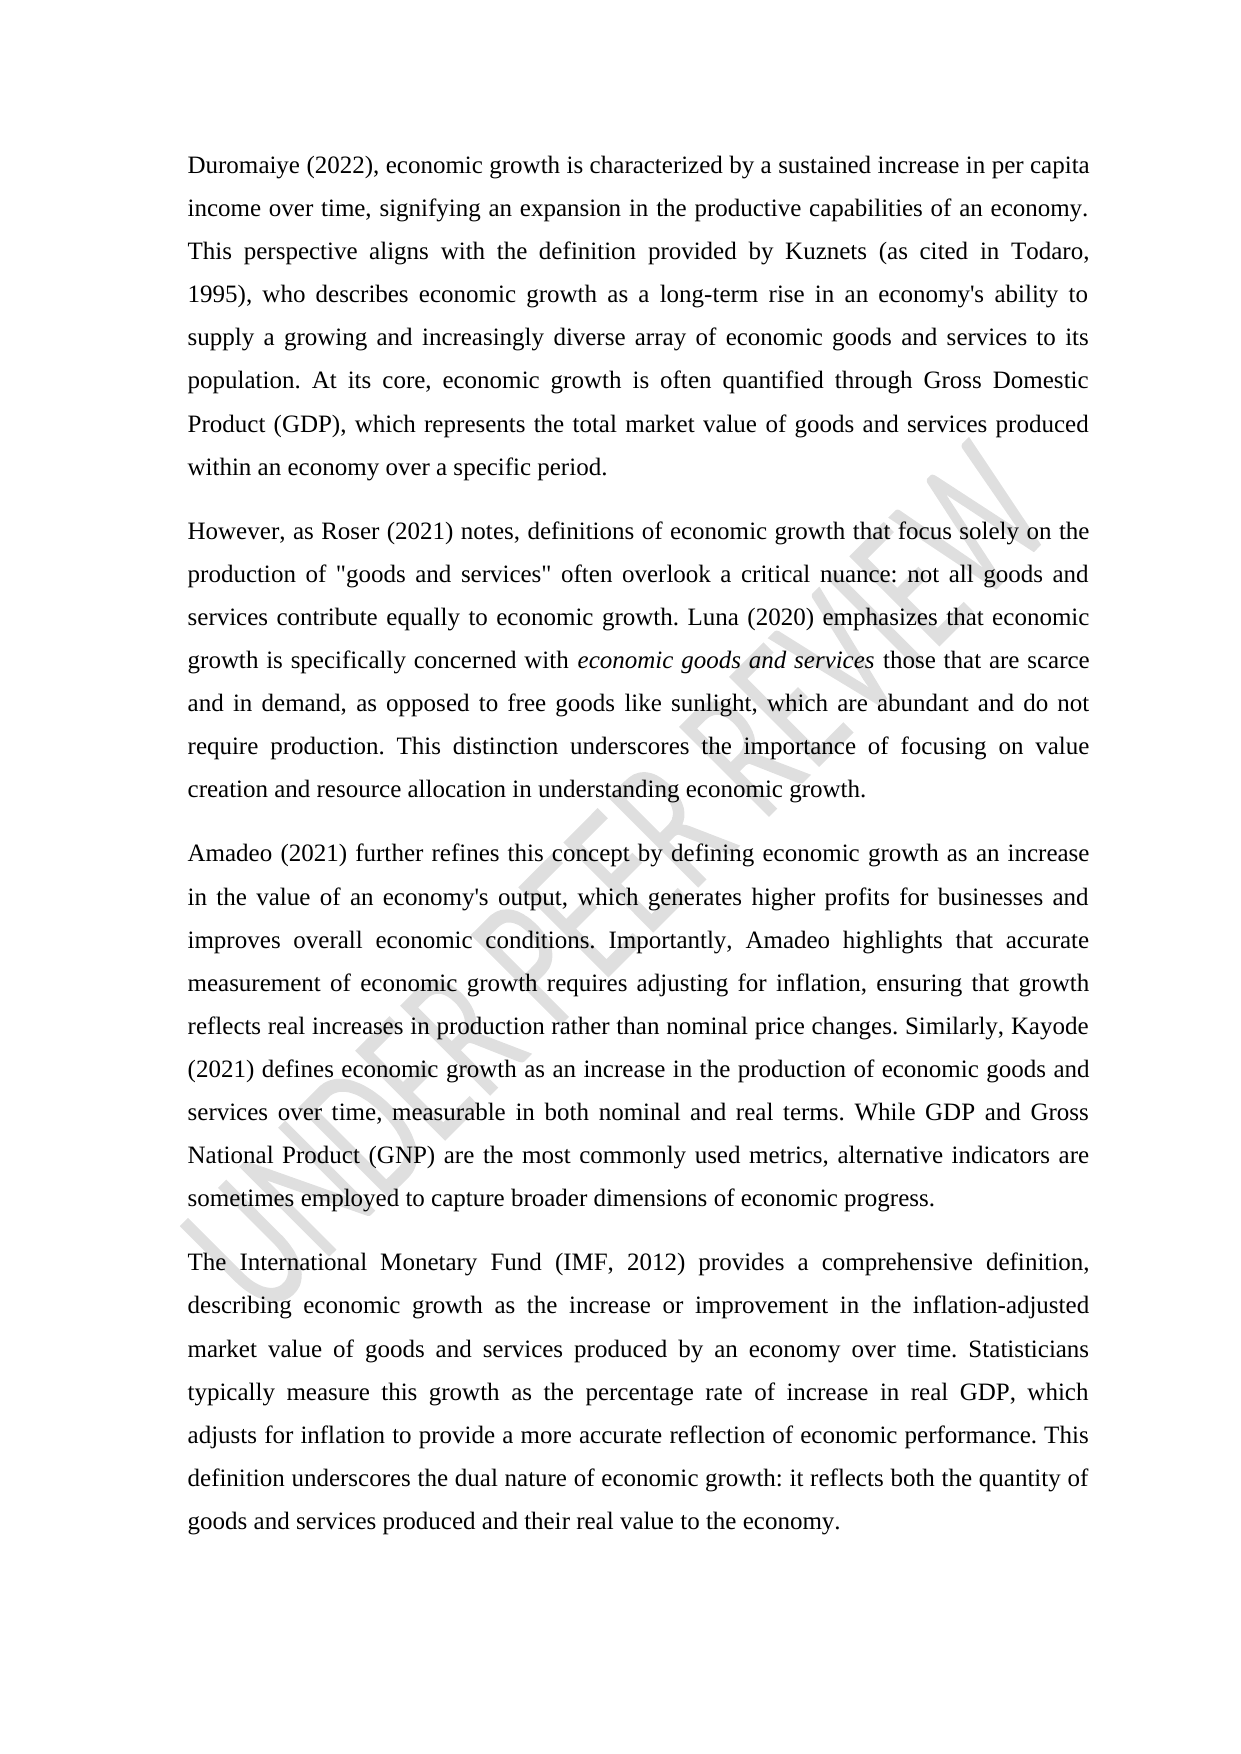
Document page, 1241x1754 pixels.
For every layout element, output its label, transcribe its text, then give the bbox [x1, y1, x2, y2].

text The International Monetary Fund (IMF, 2012) provides a comprehensive definition, describing economic growth as the increase or improvement in the inflation-adjusted market value of goods and services produced by an economy over time. Statisticians typically measure this growth as the percentage rate of increase in real GDP, which adjusts for inflation to provide a more accurate reflection of economic performance. This definition underscores the dual nature of economic growth: it reflects both the quantity of goods and services produced and their real value to the economy. [187, 1247, 1090, 1535]
text Amadeo (2021) further refines this concept by defining economic growth as an increase in the value of an economy's output, which generates higher profits for businesses and improves overall economic conditions. Importantly, Amadeo highlights that accurate measurement of economic growth requires adjusting for inflation, ensuring that growth reflects real increases in production rather than nominal price changes. Similarly, Kayode (2021) defines economic growth as an increase in the production of economic goods and services over time, measurable in both nominal and real terms. While GDP and Gross National Product (GNP) are the most commonly used metrics, alternative indicators are sometimes employed to capture broader dimensions of economic progress. [187, 838, 1090, 1212]
text However, as Roser (2021) notes, definitions of economic growth that focus solely on the production of "goods and services" often overlook a critical nuance: not all goods and services contribute equally to economic growth. Luna (2020) emphasizes that economic growth is specifically concerned with economic goods and services those that are scarce and in demand, as opposed to free goods like sunlight, which are abundant and do not require production. This distinction underscores the importance of focusing on value creation and resource allocation in understanding economic growth. [187, 516, 1090, 803]
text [187, 150, 1090, 481]
